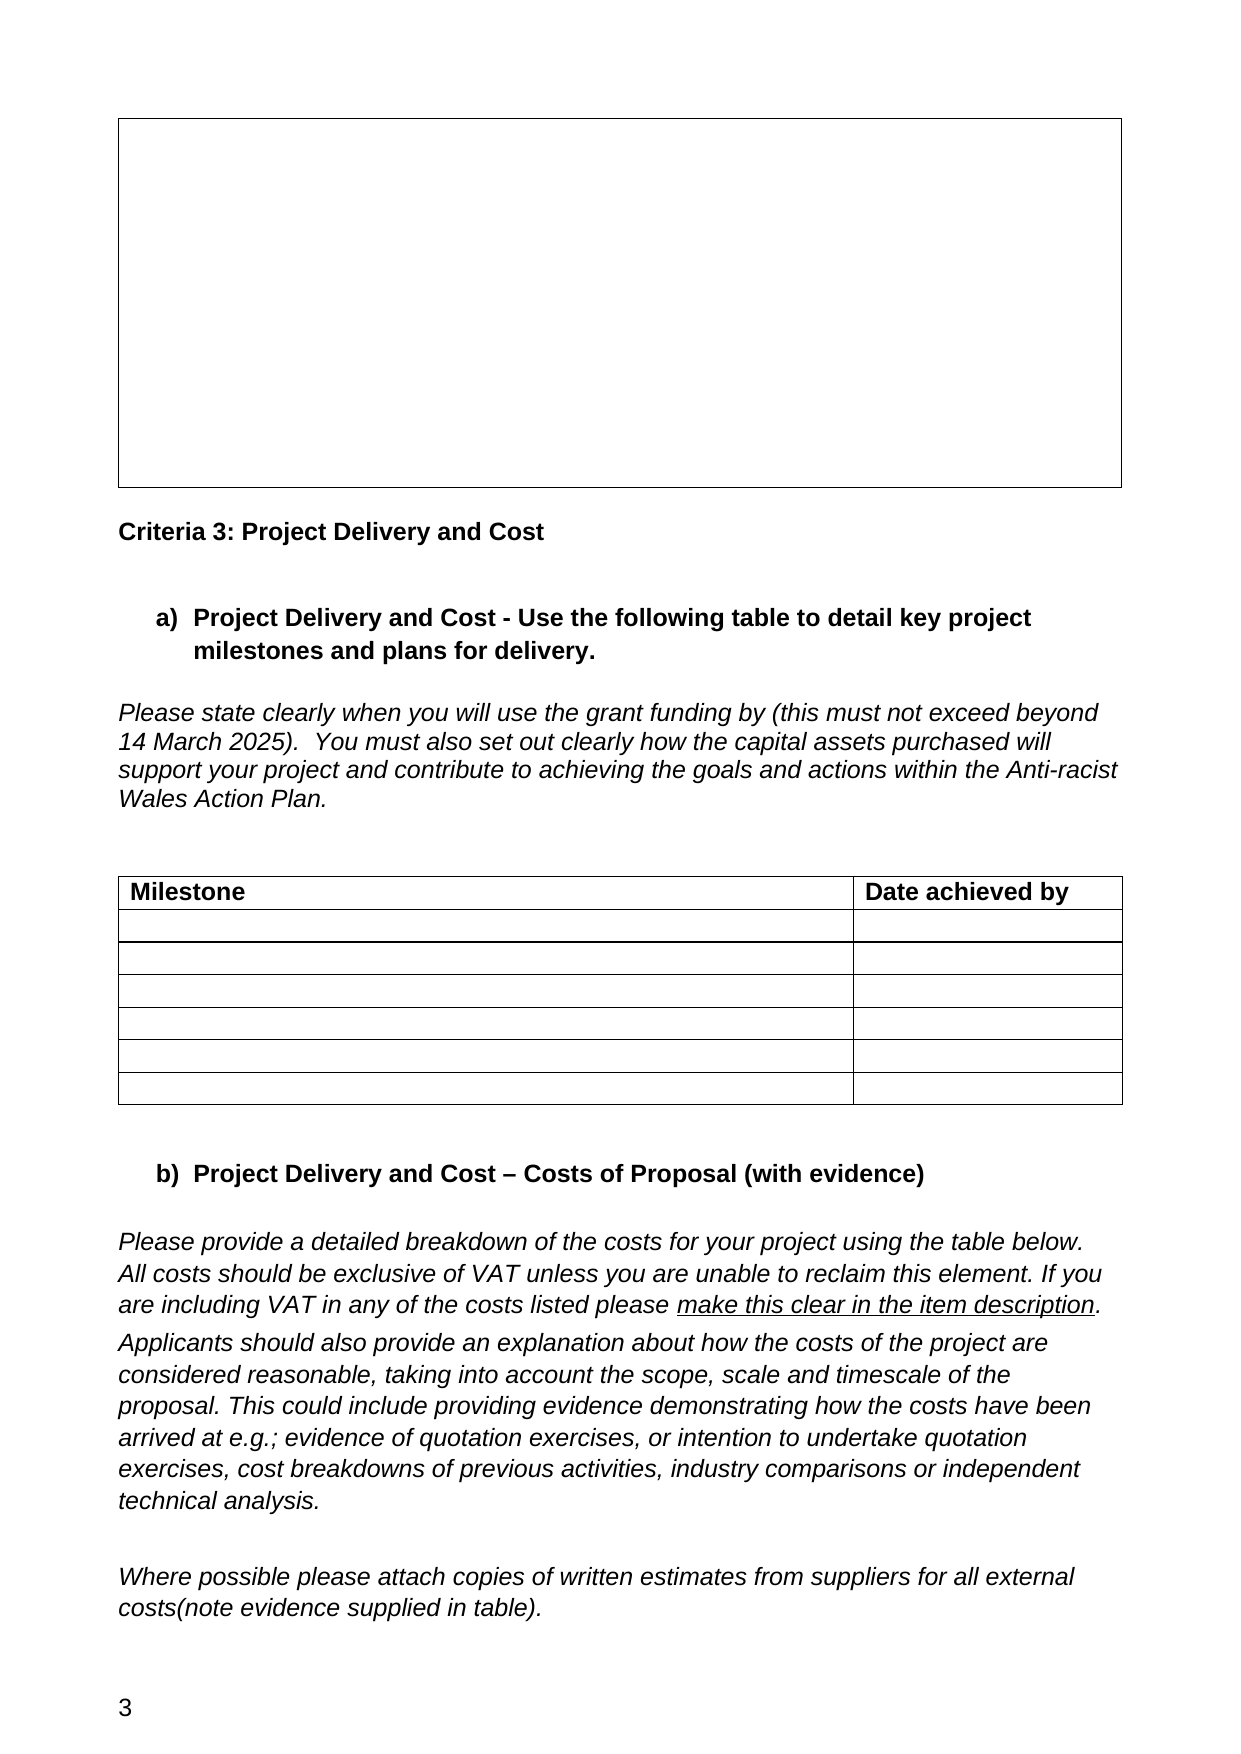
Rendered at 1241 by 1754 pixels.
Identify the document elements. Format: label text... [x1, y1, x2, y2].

text Please state clearly when you will use the grant funding by (this must not exceed beyond 14 March 2025). You must also set out clearly how the capital assets purchased will support your project and contribute to achieving the goals and actions within the Anti-racist Wales Action Plan. [118, 698, 1122, 813]
table_cell [854, 910, 1122, 941]
table_cell [854, 943, 1122, 974]
table_cell [119, 943, 853, 974]
text Where possible please attach copies of written estimates from suppliers for all external costs(note evidence supplied in table). [118, 1562, 1122, 1622]
list Project Delivery and Cost - Use the following table to detail key project milestones and plans for delivery. [156, 603, 1122, 665]
table_cell [854, 975, 1122, 1007]
table_cell [119, 975, 853, 1007]
table_cell [119, 1040, 853, 1072]
table_cell [854, 1008, 1122, 1039]
table_cell [119, 910, 853, 941]
table_cell [119, 119, 1121, 487]
table_cell [119, 1008, 853, 1039]
list Project Delivery and Cost – Costs of Proposal (with evidence) [156, 1159, 1122, 1188]
text Applicants should also provide an explanation about how the costs of the project are considered reasonable, taking into account the scope, scale and timescale of the proposal. This could include providing evidence demonstrating how the costs have been arrived at e.g.; evidence of quotation exercises, or intention to undertake quotation exercises, cost breakdowns of previous activities, industry comparisons or independent technical analysis. [118, 1328, 1122, 1515]
table_cell [854, 1073, 1122, 1104]
text Please provide a detailed breakdown of the costs for your project using the table below. All costs should be exclusive of VAT unless you are unable to reclaim this element. If you are including VAT in any of the costs listed please make this clear in the item description. [118, 1227, 1122, 1319]
table_cell [119, 1073, 853, 1104]
text Criteria 3: Project Delivery and Cost [118, 517, 1122, 546]
table_cell [854, 1040, 1122, 1072]
table_header Date achieved by [854, 877, 1122, 909]
table_header Milestone [119, 877, 853, 909]
